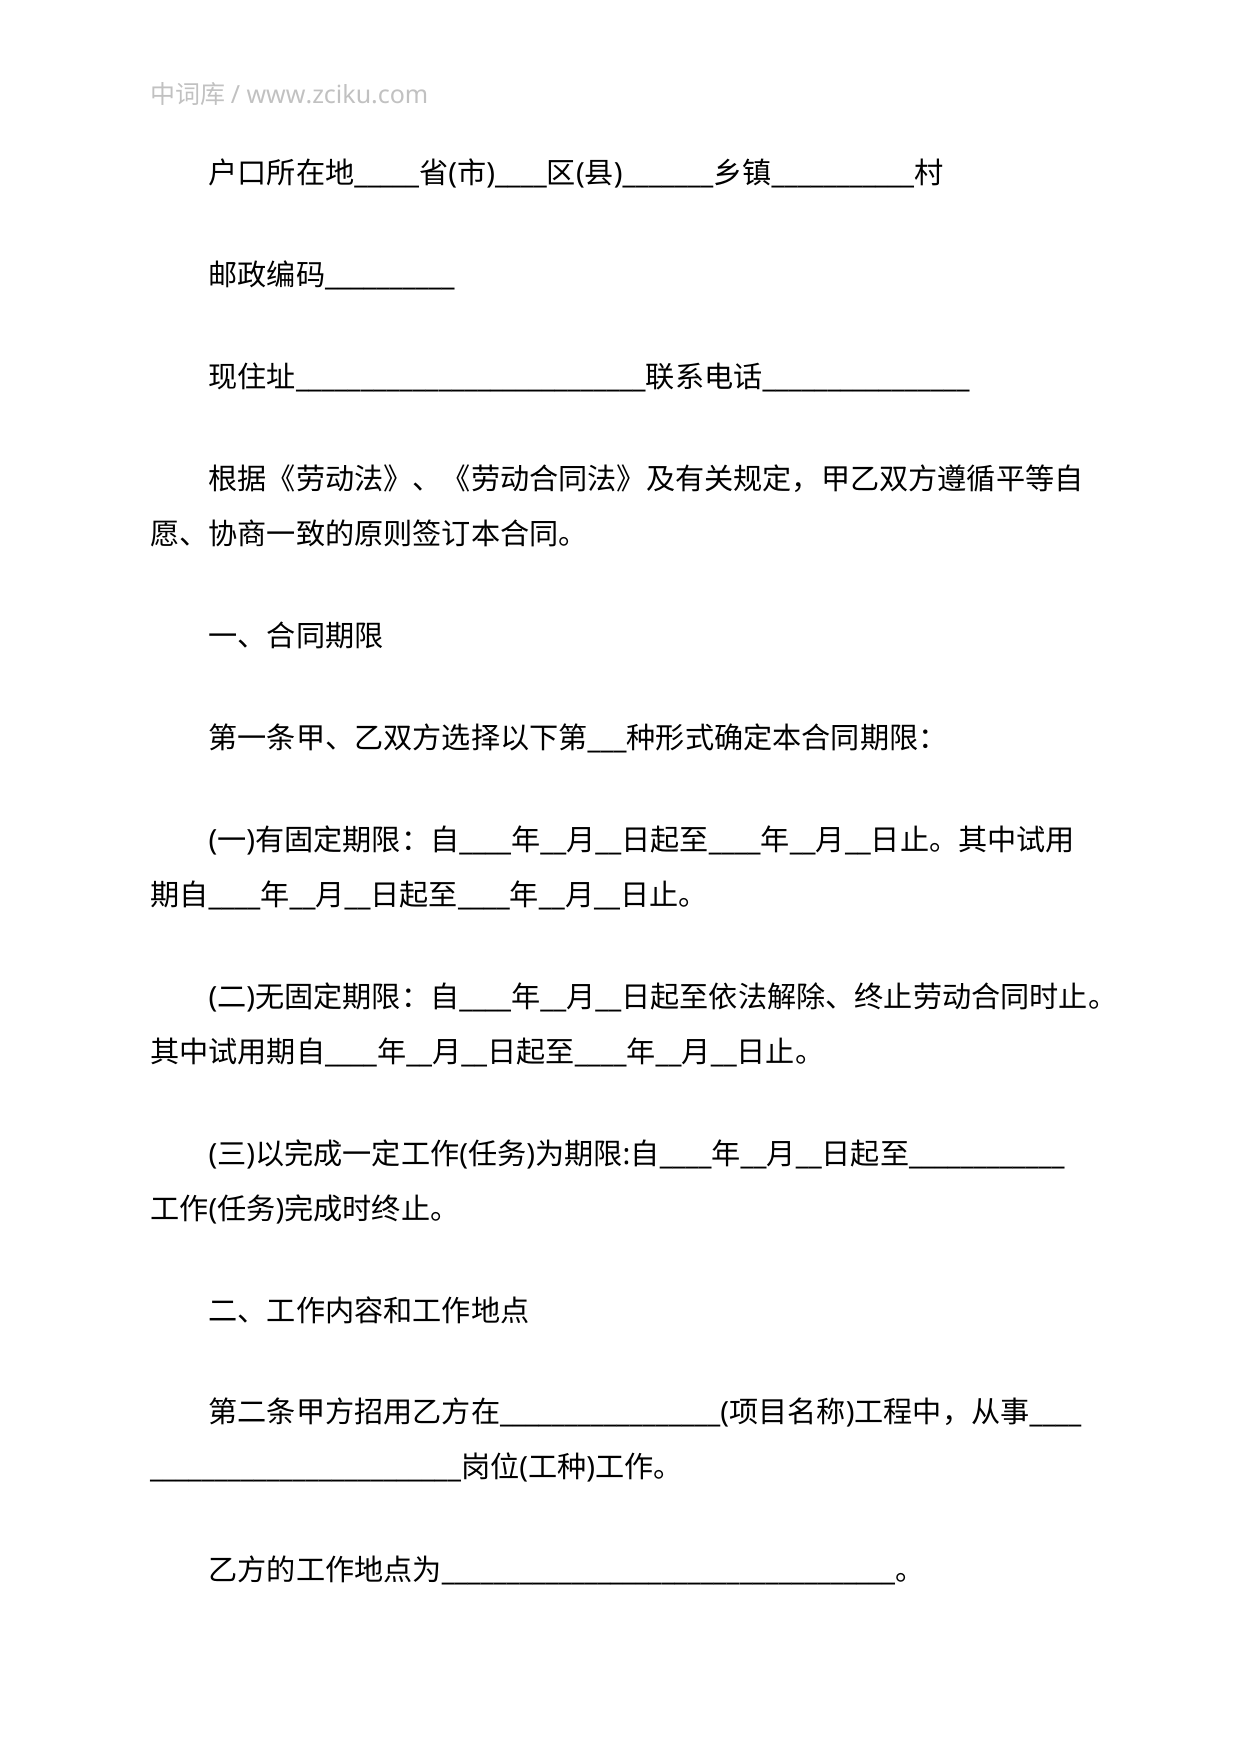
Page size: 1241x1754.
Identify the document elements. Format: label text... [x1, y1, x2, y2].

text 邮政编码__________ [150, 252, 1090, 294]
text (二)无固定期限：自____年__月__日起至依法解除、终止劳动合同时止。其中试用期自____年__月__日起至____年__月__日止。 [150, 973, 1090, 1071]
text 乙方的工作地点为___________________________________。 [150, 1546, 1090, 1588]
text 根据《劳动法》、《劳动合同法》及有关规定，甲乙双方遵循平等自愿、协商一致的原则签订本合同。 [150, 456, 1090, 553]
text 第一条甲、乙双方选择以下第___种形式确定本合同期限： [150, 714, 1090, 757]
text 户口所在地_____省(市)____区(县)_______乡镇___________村 [150, 150, 1090, 192]
text 现住址___________________________联系电话________________ [150, 354, 1090, 396]
text 二、工作内容和工作地点 [150, 1287, 1090, 1329]
text (三)以完成一定工作(任务)为期限:自____年__月__日起至____________工作(任务)完成时终止。 [150, 1130, 1090, 1228]
text 一、合同期限 [150, 613, 1090, 655]
text 第二条甲方招用乙方在_________________(项目名称)工程中，从事____________________________岗位(工种)工作。 [150, 1389, 1090, 1486]
text (一)有固定期限：自____年__月__日起至____年__月__日止。其中试用期自____年__月__日起至____年__月__日止。 [150, 816, 1090, 914]
